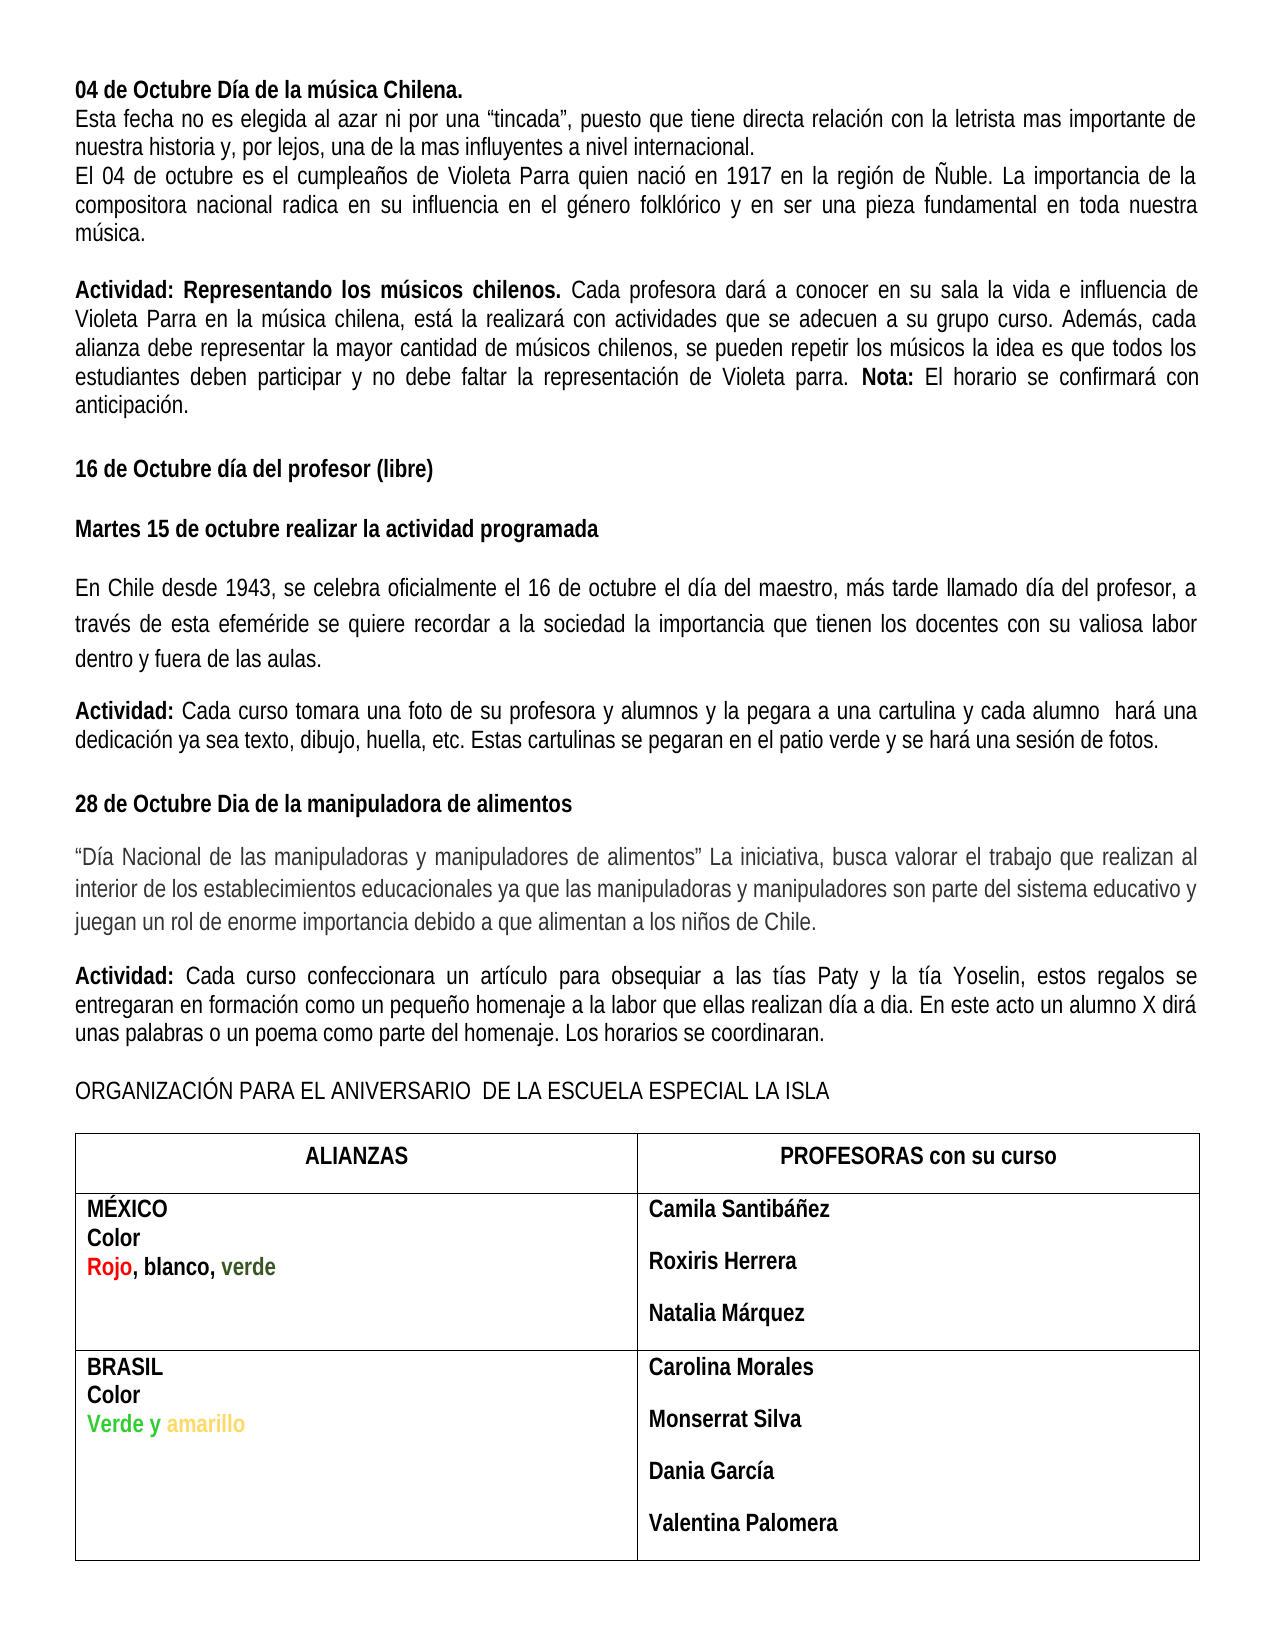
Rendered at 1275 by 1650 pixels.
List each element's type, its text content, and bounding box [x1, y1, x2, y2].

text ORGANIZACIÓN PARA EL ANIVERSARIO DE LA ESCUELA ESPECIAL LA ISLA [75, 1076, 1200, 1104]
text Actividad: Cada curso tomara una foto de su profesora y alumnos y la pegara a una cartulina y cada alumno hará una dedicación ya sea texto, dibujo, huella, etc. Estas cartulinas se pegaran en el patio verde y se hará una sesión de fotos. [75, 696, 1200, 754]
text 28 de Octubre Dia de la manipuladora de alimentos [75, 782, 1200, 818]
text Actividad: Cada curso confeccionara un artículo para obsequiar a las tías Paty y la tía Yoselin, estos regalos se entregaran en formación como un pequeño homenaje a la labor que ellas realizan día a dia. En este acto un alumno X dirá unas palabras o un poema como parte del homenaje. Los horarios se coordinaran. [75, 961, 1200, 1047]
table_cell Camila Santibáñez Roxiris Herrera Natalia Márquez [638, 1194, 1199, 1350]
text El 04 de octubre es el cumpleaños de Violeta Parra quien nació en 1917 en la región de Ñuble. La importancia de la compositora nacional radica en su influencia en el género folklórico y en ser una pieza fundamental en toda nuestra música. [75, 161, 1200, 247]
text Actividad: Representando los músicos chilenos. Cada profesora dará a conocer en su sala la vida e influencia de Violeta Parra en la música chilena, está la realizará con actividades que se adecuen a su grupo curso. Además, cada alianza debe representar la mayor cantidad de músicos chilenos, se pueden repetir los músicos la idea es que todos los estudiantes deben participar y no debe faltar la representación de Violeta parra. Nota: El horario se confirmará con anticipación. [75, 276, 1200, 419]
table_header ALIANZAS [76, 1134, 637, 1193]
text 16 de Octubre día del profesor (libre) [75, 447, 1200, 483]
table_header PROFESORAS con su curso [638, 1134, 1199, 1193]
text Martes 15 de octubre realizar la actividad programada [75, 507, 1200, 542]
text Esta fecha no es elegida al azar ni por una “tincada”, puesto que tiene directa relación con la letrista mas importante de nuestra historia y, por lejos, una de la mas influyentes a nivel internacional. [75, 104, 1200, 161]
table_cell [76, 1351, 637, 1560]
text En Chile desde 1943, se celebra oficialmente el 16 de octubre el día del maestro, más tarde llamado día del profesor, a través de esta efeméride se quiere recordar a la sociedad la importancia que tienen los docentes con su valiosa labor dentro y fuera de las aulas. [75, 566, 1200, 673]
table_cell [638, 1351, 1199, 1560]
text “Día Nacional de las manipuladoras y manipuladores de alimentos” La iniciativa, busca valorar el trabajo que realizan al interior de los establecimientos educacionales ya que las manipuladoras y manipuladores son parte del sistema educativo y juegan un rol de enorme importancia debido a que alimentan a los niños de Chile. [75, 903, 1200, 936]
table_cell MÉXICO Color Rojo, blanco, verde [76, 1194, 637, 1350]
text 04 de Octubre Día de la música Chilena. [75, 75, 1200, 104]
